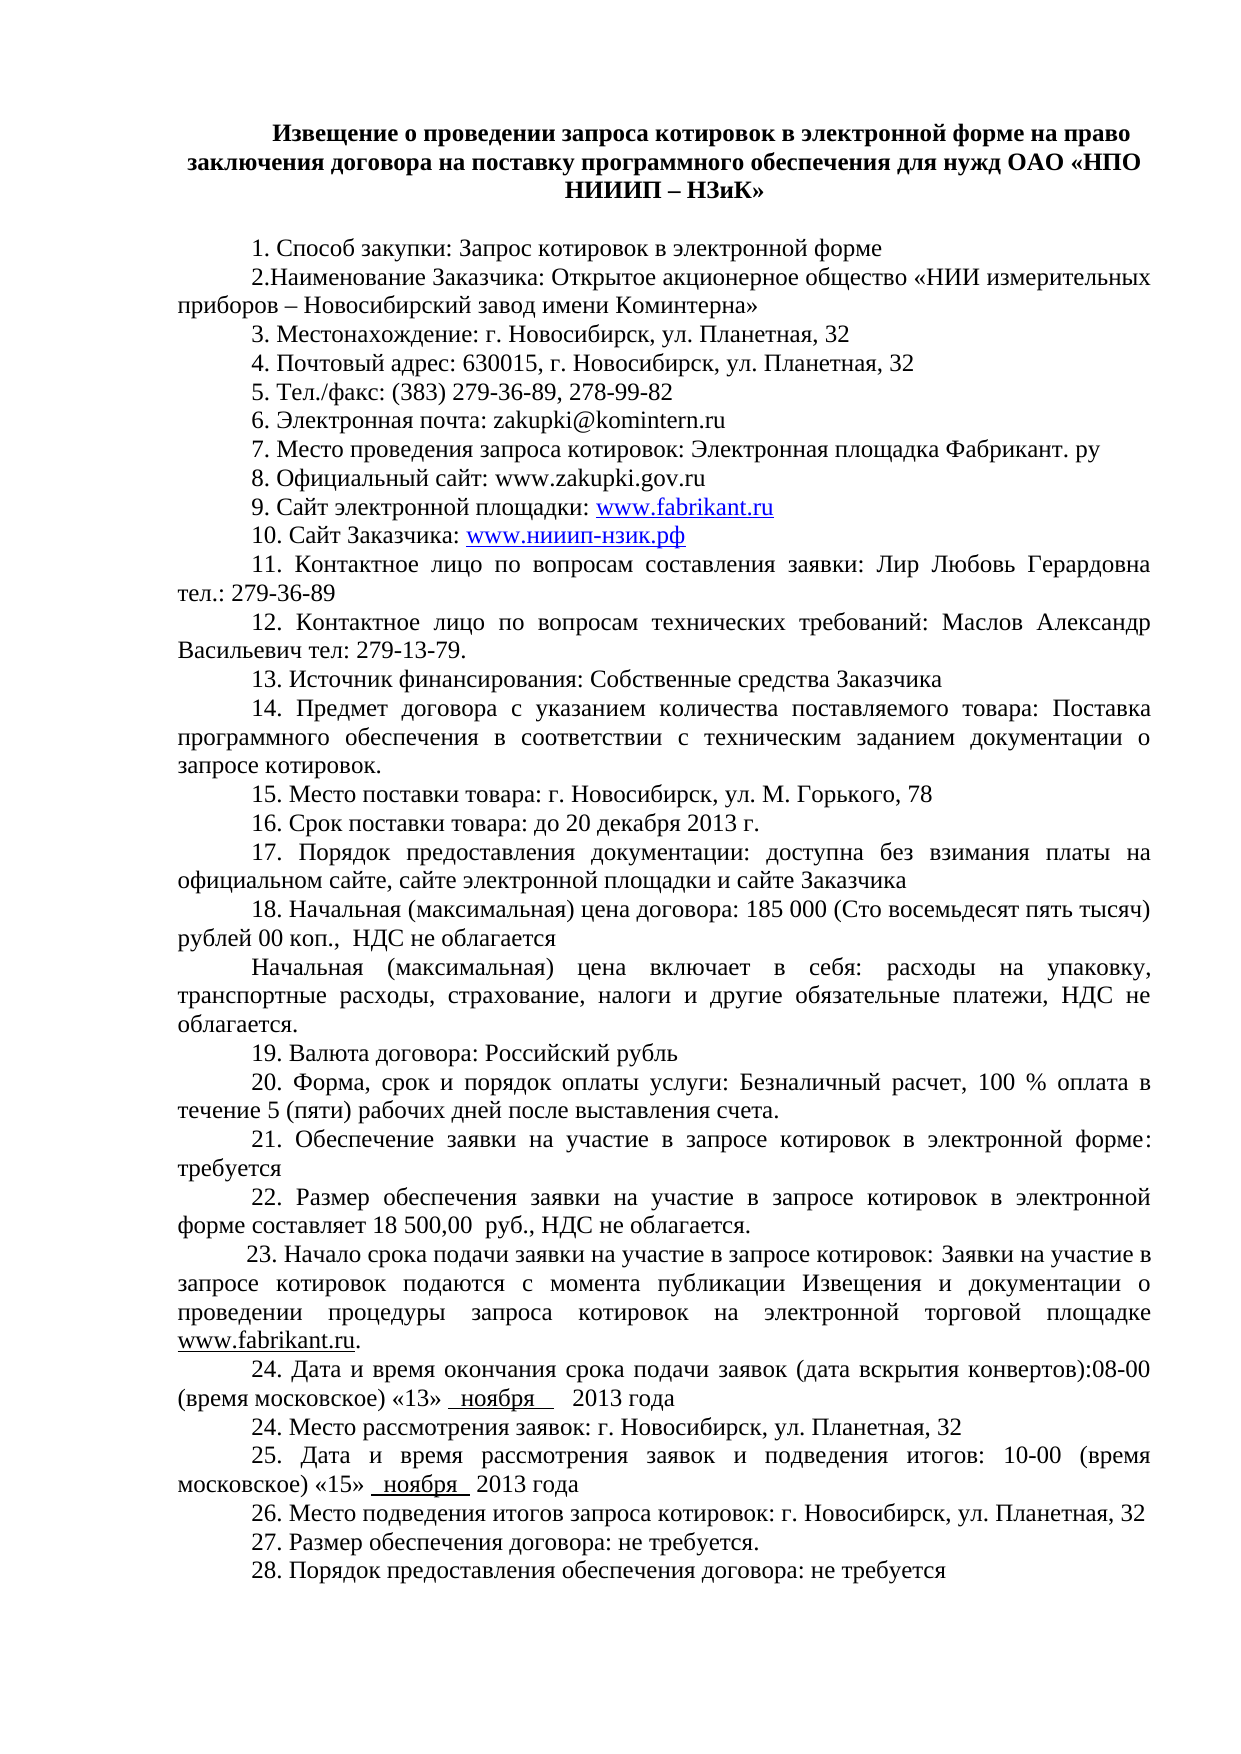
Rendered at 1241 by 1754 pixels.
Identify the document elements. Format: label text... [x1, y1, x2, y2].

text 11. Контактное лицо по вопросам составления заявки: Лир Любовь Герардовна тел.: 279-36-89 [177, 549, 1152, 607]
text 25. Дата и время рассмотрения заявок и подведения итогов: 10-00 (время московское) «15» ноября 2013 года [177, 1441, 1152, 1498]
text 4. Почтовый адрес: 630015, г. Новосибирск, ул. Планетная, 32 [177, 348, 1152, 377]
text 24. Место рассмотрения заявок: г. Новосибирск, ул. Планетная, 32 [177, 1412, 1152, 1441]
text 5. Тел./факс: (383) 279-36-89, 278-99-82 [177, 377, 1152, 406]
text 26. Место подведения итогов запроса котировок: г. Новосибирск, ул. Планетная, 32 [177, 1498, 1152, 1527]
text 15. Место поставки товара: г. Новосибирск, ул. М. Горького, 78 [177, 779, 1152, 808]
text 12. Контактное лицо по вопросам технических требований: Маслов Александр Васильевич тел: 279-13-79. [177, 607, 1152, 664]
text 1. Способ закупки: Запрос котировок в электронной форме [177, 233, 1152, 262]
text 7. Место проведения запроса котировок: Электронная площадка Фабрикант. ру [177, 434, 1152, 463]
text 27. Размер обеспечения договора: не требуется. [177, 1527, 1152, 1556]
text 17. Порядок предоставления документации: доступна без взимания платы на официальном сайте, сайте электронной площадки и сайте Заказчика [177, 837, 1152, 894]
text 10. Сайт Заказчика: www.нииип-нзик.рф [177, 521, 1152, 549]
text 23. Начало срока подачи заявки на участие в запросе котировок: Заявки на участие в запросе котировок подаются с момента публикации Извещения и документации о проведении процедуры запроса котировок на электронной торговой площадке www.fabrikant.ru. [177, 1239, 1152, 1354]
text 21. Обеспечение заявки на участие в запросе котировок в электронной форме: требуется [177, 1124, 1152, 1182]
text 9. Сайт электронной площадки: www.fabrikant.ru [177, 492, 1152, 521]
text 6. Электронная почта: zakupki@komintern.ru [177, 406, 1152, 434]
text 24. Дата и время окончания срока подачи заявок (дата вскрытия конвертов):08-00 (время московское) «13» ноября 2013 года [177, 1354, 1152, 1412]
text 22. Размер обеспечения заявки на участие в запросе котировок в электронной форме составляет 18 500,00 руб., НДС не облагается. [177, 1182, 1152, 1239]
text 28. Порядок предоставления обеспечения договора: не требуется [177, 1556, 1152, 1584]
text 3. Местонахождение: г. Новосибирск, ул. Планетная, 32 [177, 319, 1152, 348]
text 8. Официальный сайт: www.zakupki.gov.ru [177, 463, 1152, 492]
text 20. Форма, срок и порядок оплаты услуги: Безналичный расчет, 100 % оплата в течение 5 (пяти) рабочих дней после выставления счета. [177, 1067, 1152, 1124]
text Начальная (максимальная) цена включает в себя: расходы на упаковку, транспортные расходы, страхование, налоги и другие обязательные платежи, НДС не облагается. [177, 952, 1152, 1038]
text 14. Предмет договора с указанием количества поставляемого товара: Поставка программного обеспечения в соответствии с техническим заданием документации о запросе котировок. [177, 693, 1152, 779]
text Извещение о проведении запроса котировок в электронной форме на право заключения договора на поставку программного обеспечения для нужд ОАО «НПО НИИИП – НЗиК» [177, 118, 1152, 204]
text 19. Валюта договора: Российский рубль [177, 1038, 1152, 1067]
text 2.Наименование Заказчика: Открытое акционерное общество «НИИ измерительных приборов – Новосибирский завод имени Коминтерна» [177, 262, 1152, 319]
text 18. Начальная (максимальная) цена договора: 185 000 (Сто восемьдесят пять тысяч) рублей 00 коп., НДС не облагается [177, 894, 1152, 952]
text 16. Срок поставки товара: до 20 декабря 2013 г. [177, 808, 1152, 837]
text 13. Источник финансирования: Собственные средства Заказчика [177, 664, 1152, 693]
